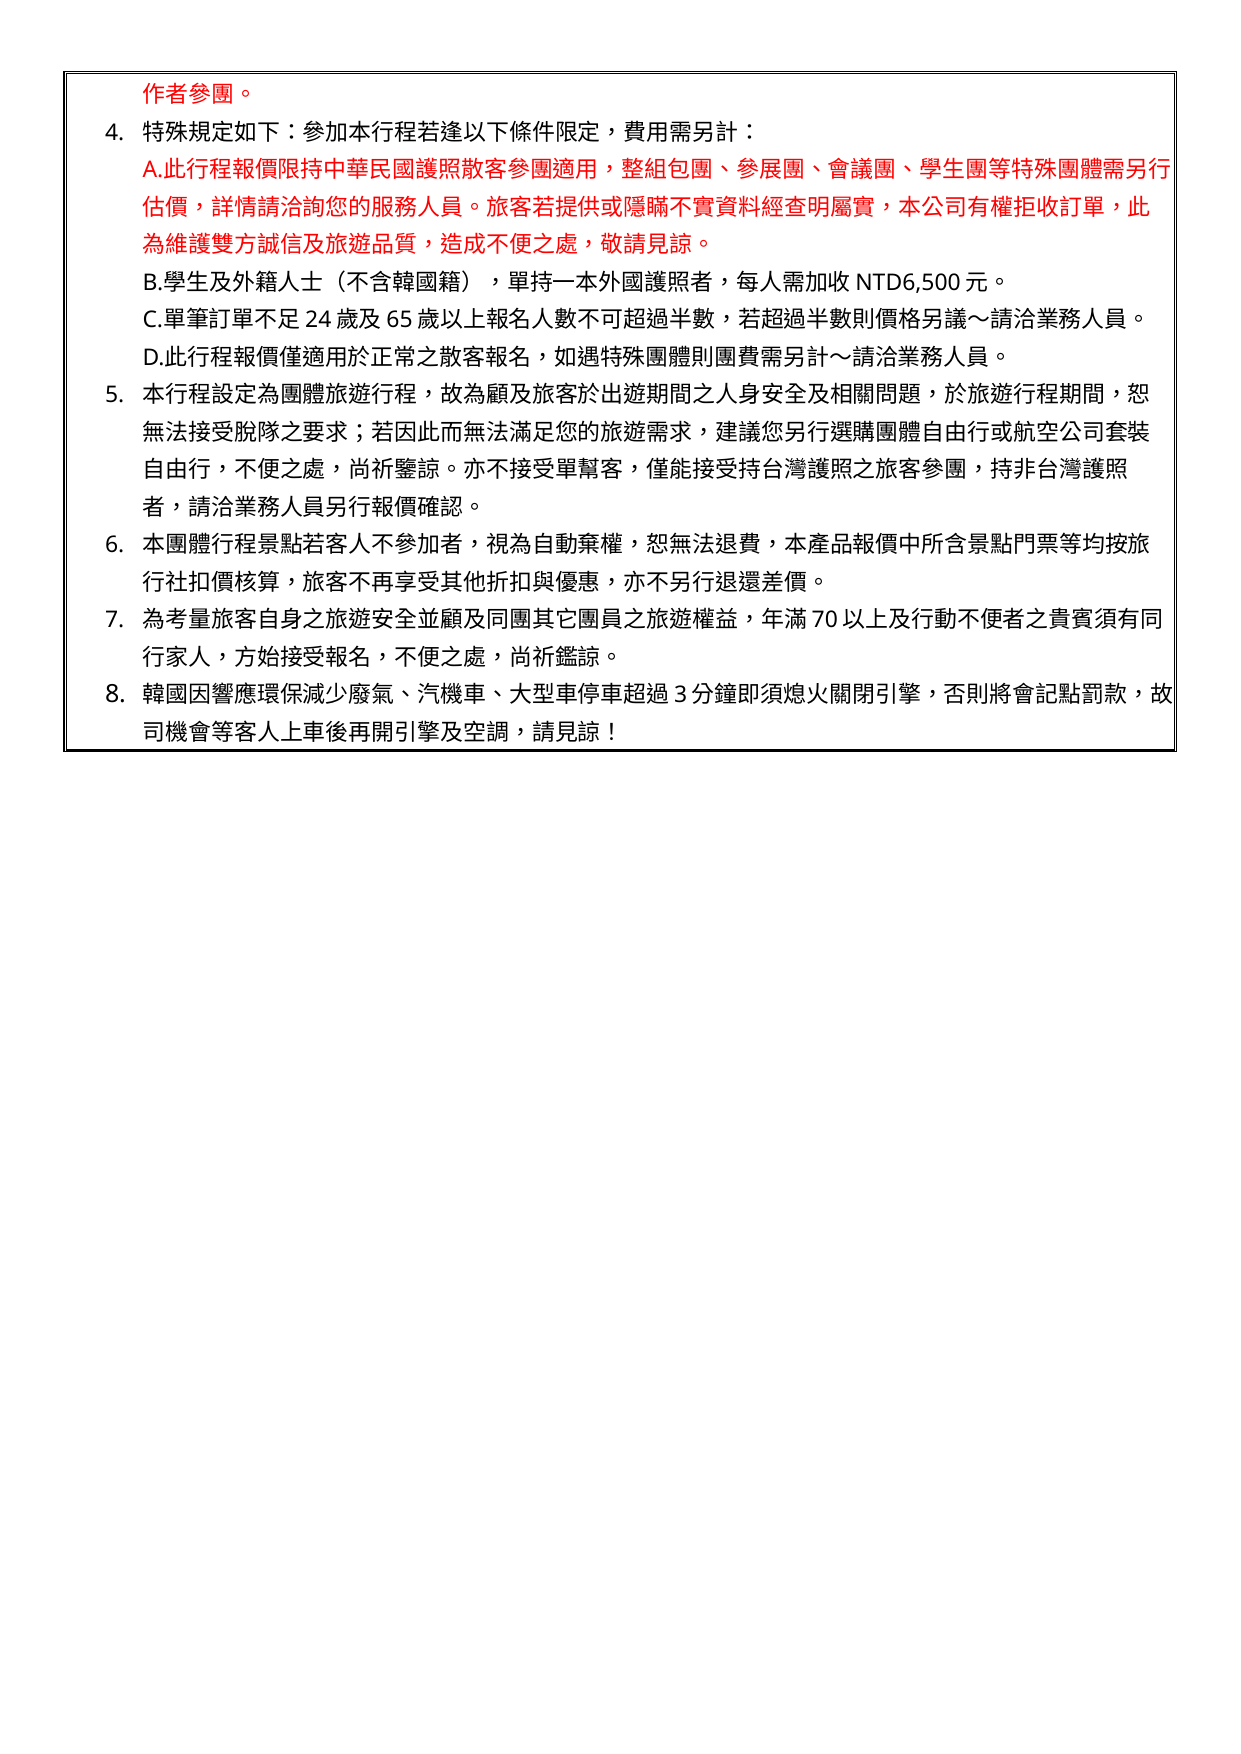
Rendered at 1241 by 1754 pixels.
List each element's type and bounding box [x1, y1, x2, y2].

table_cell [67, 74, 1174, 749]
